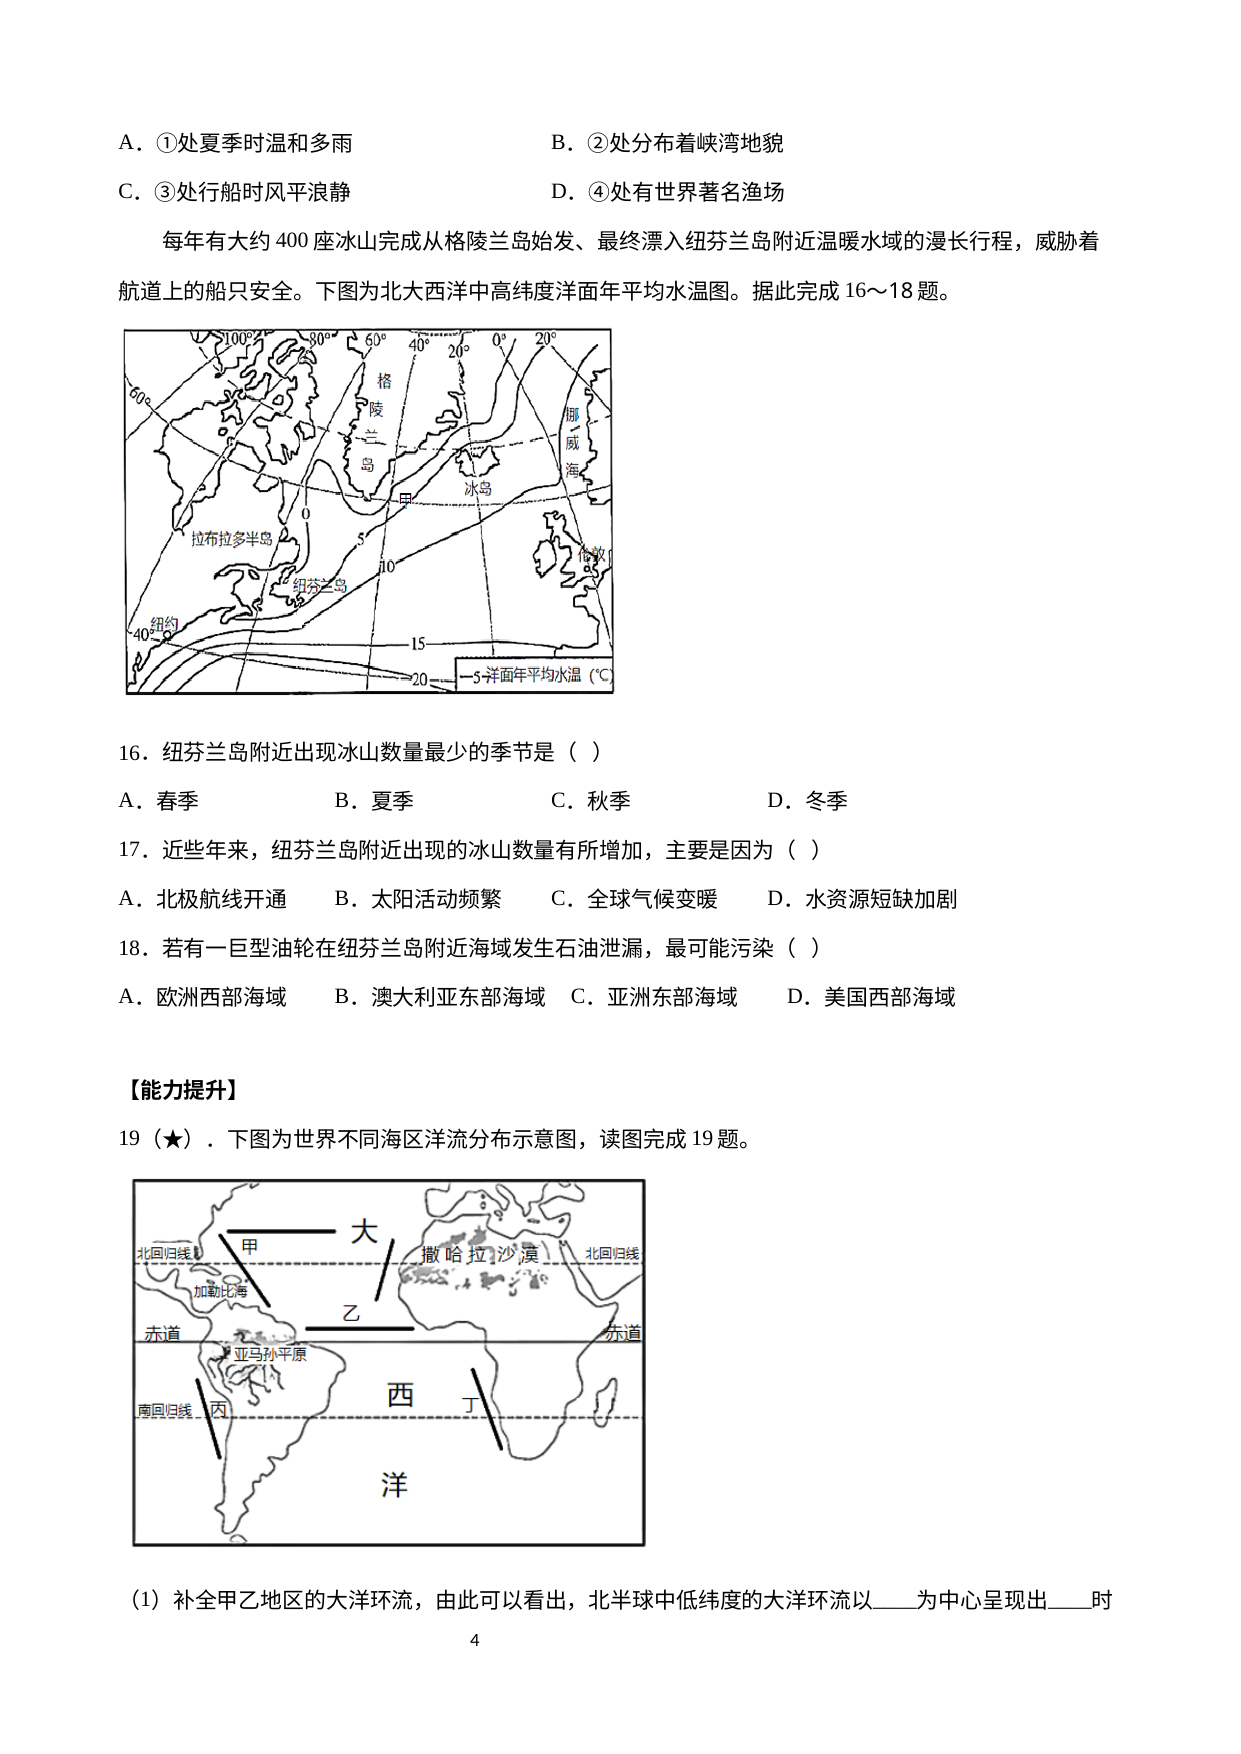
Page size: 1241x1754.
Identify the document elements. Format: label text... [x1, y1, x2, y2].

text 每年有大约400座冰山完成从格陵兰岛始发、最终漂入纽芬兰岛附近温暖水域的漫长行程，威胁着航道上的船只安全。下图为北大西洋中高纬度洋面年平均水温图。据此完成16～18题。 [118, 223, 1122, 306]
text A．①处夏季时温和多雨 B．②处分布着峡湾地貌 [118, 125, 1122, 158]
picture [118, 1170, 657, 1559]
text C．③处行船时风平浪静 D．④处有世界著名渔场 [118, 174, 1122, 207]
text 18．若有一巨型油轮在纽芬兰岛附近海域发生石油泄漏，最可能污染（ ） [118, 931, 1122, 964]
text 19（★）．下图为世界不同海区洋流分布示意图，读图完成19题。 [118, 1121, 1122, 1154]
text A．欧洲西部海域 B．澳大利亚东部海域 C．亚洲东部海域 D．美国西部海域 [118, 979, 1122, 1013]
text 【能力提升】 [118, 1073, 1122, 1105]
text A．春季 B．夏季 C．秋季 D．冬季 [118, 783, 1122, 817]
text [118, 1582, 1122, 1615]
text 17．近些年来，纽芬兰岛附近出现的冰山数量有所增加，主要是因为（ ） [118, 832, 1122, 866]
text 16．纽芬兰岛附近出现冰山数量最少的季节是（ ） [118, 734, 1122, 767]
picture [118, 322, 620, 707]
text A．北极航线开通 B．太阳活动频繁 C．全球气候变暖 D．水资源短缺加剧 [118, 881, 1122, 915]
